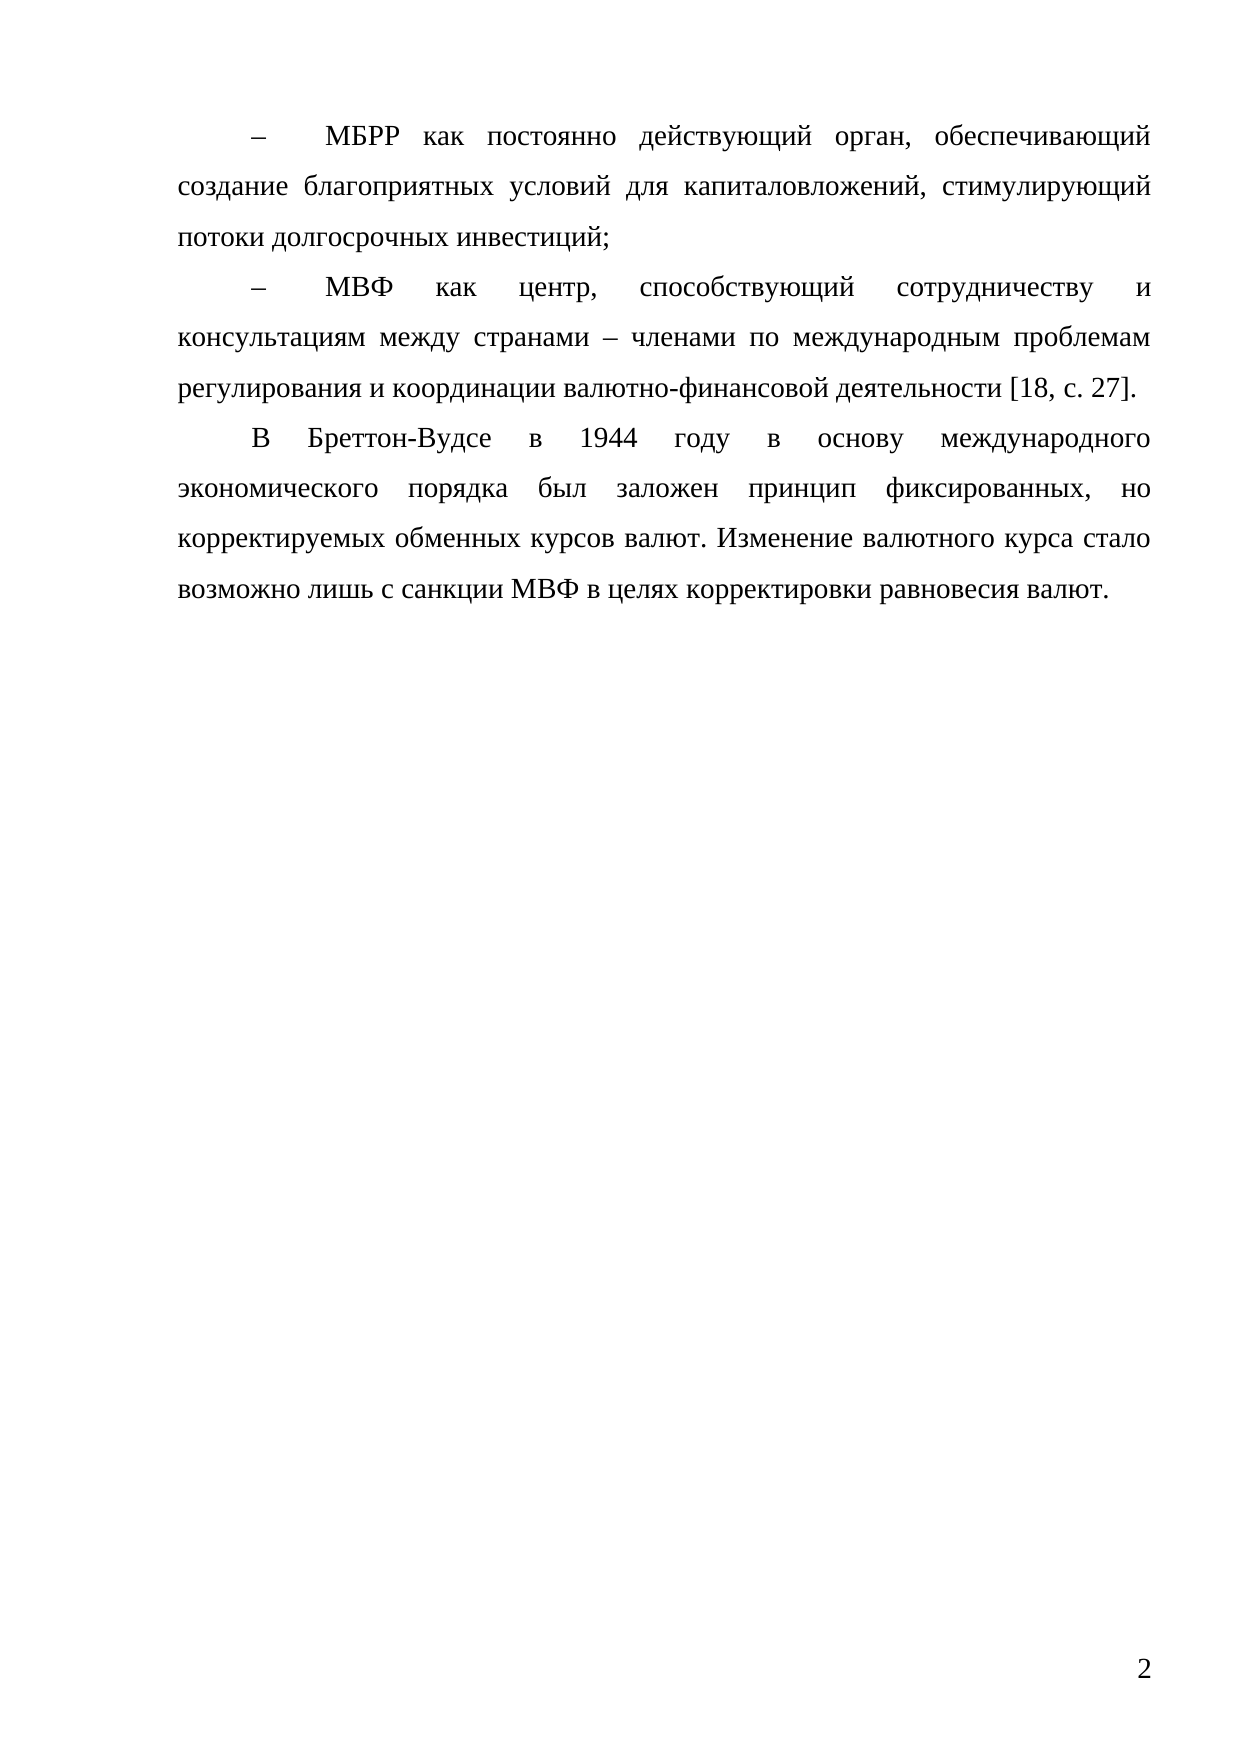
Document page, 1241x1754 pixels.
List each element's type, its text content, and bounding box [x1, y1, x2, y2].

list МБРР как постоянно действующий орган, обеспечивающий создание благоприятных условий для капиталовложений, стимулирующий потоки долгосрочных инвестиций; [177, 118, 1152, 252]
list МВФ как центр, способствующий сотрудничеству и консультациям между странами – членами по международным проблемам регулирования и координации валютно-финансовой деятельности [18, c. 27]. [177, 269, 1152, 403]
text В Бреттон-Вудсе в 1944 году в основу международного экономического порядка был заложен принцип фиксированных, но корректируемых обменных курсов валют. Изменение валютного курса стало возможно лишь с санкции МВФ в целях корректировки равновесия валют. [177, 420, 1152, 604]
